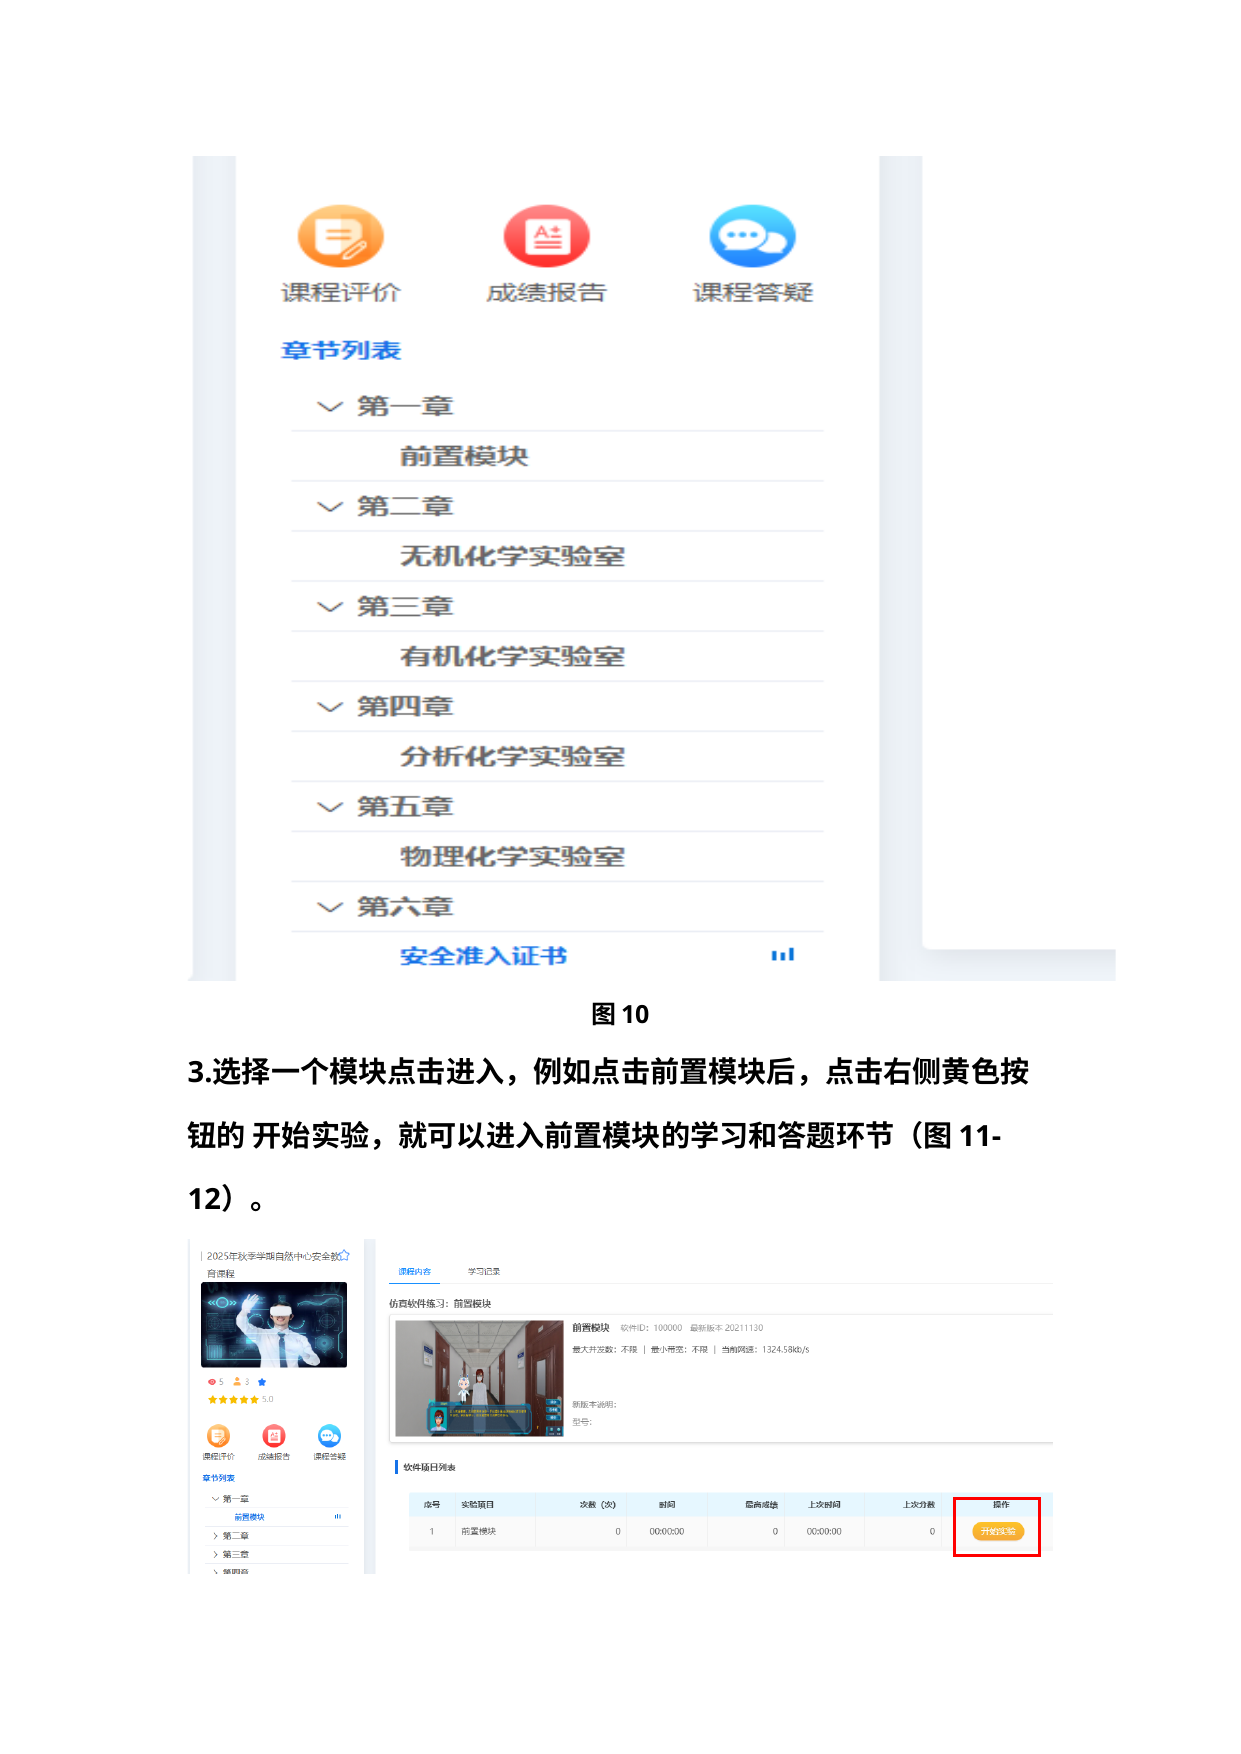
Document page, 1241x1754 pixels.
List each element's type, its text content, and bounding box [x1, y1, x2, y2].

text 3.选择一个模块点击进入，例如点击前置模块后，点击右侧黄色按钮的 开始实验，就可以进入前置模块的学习和答题环节（图11-12）。 [187, 1049, 1053, 1218]
picture [187, 156, 1116, 981]
picture [187, 1239, 1053, 1574]
text 图10 [187, 994, 1053, 1031]
